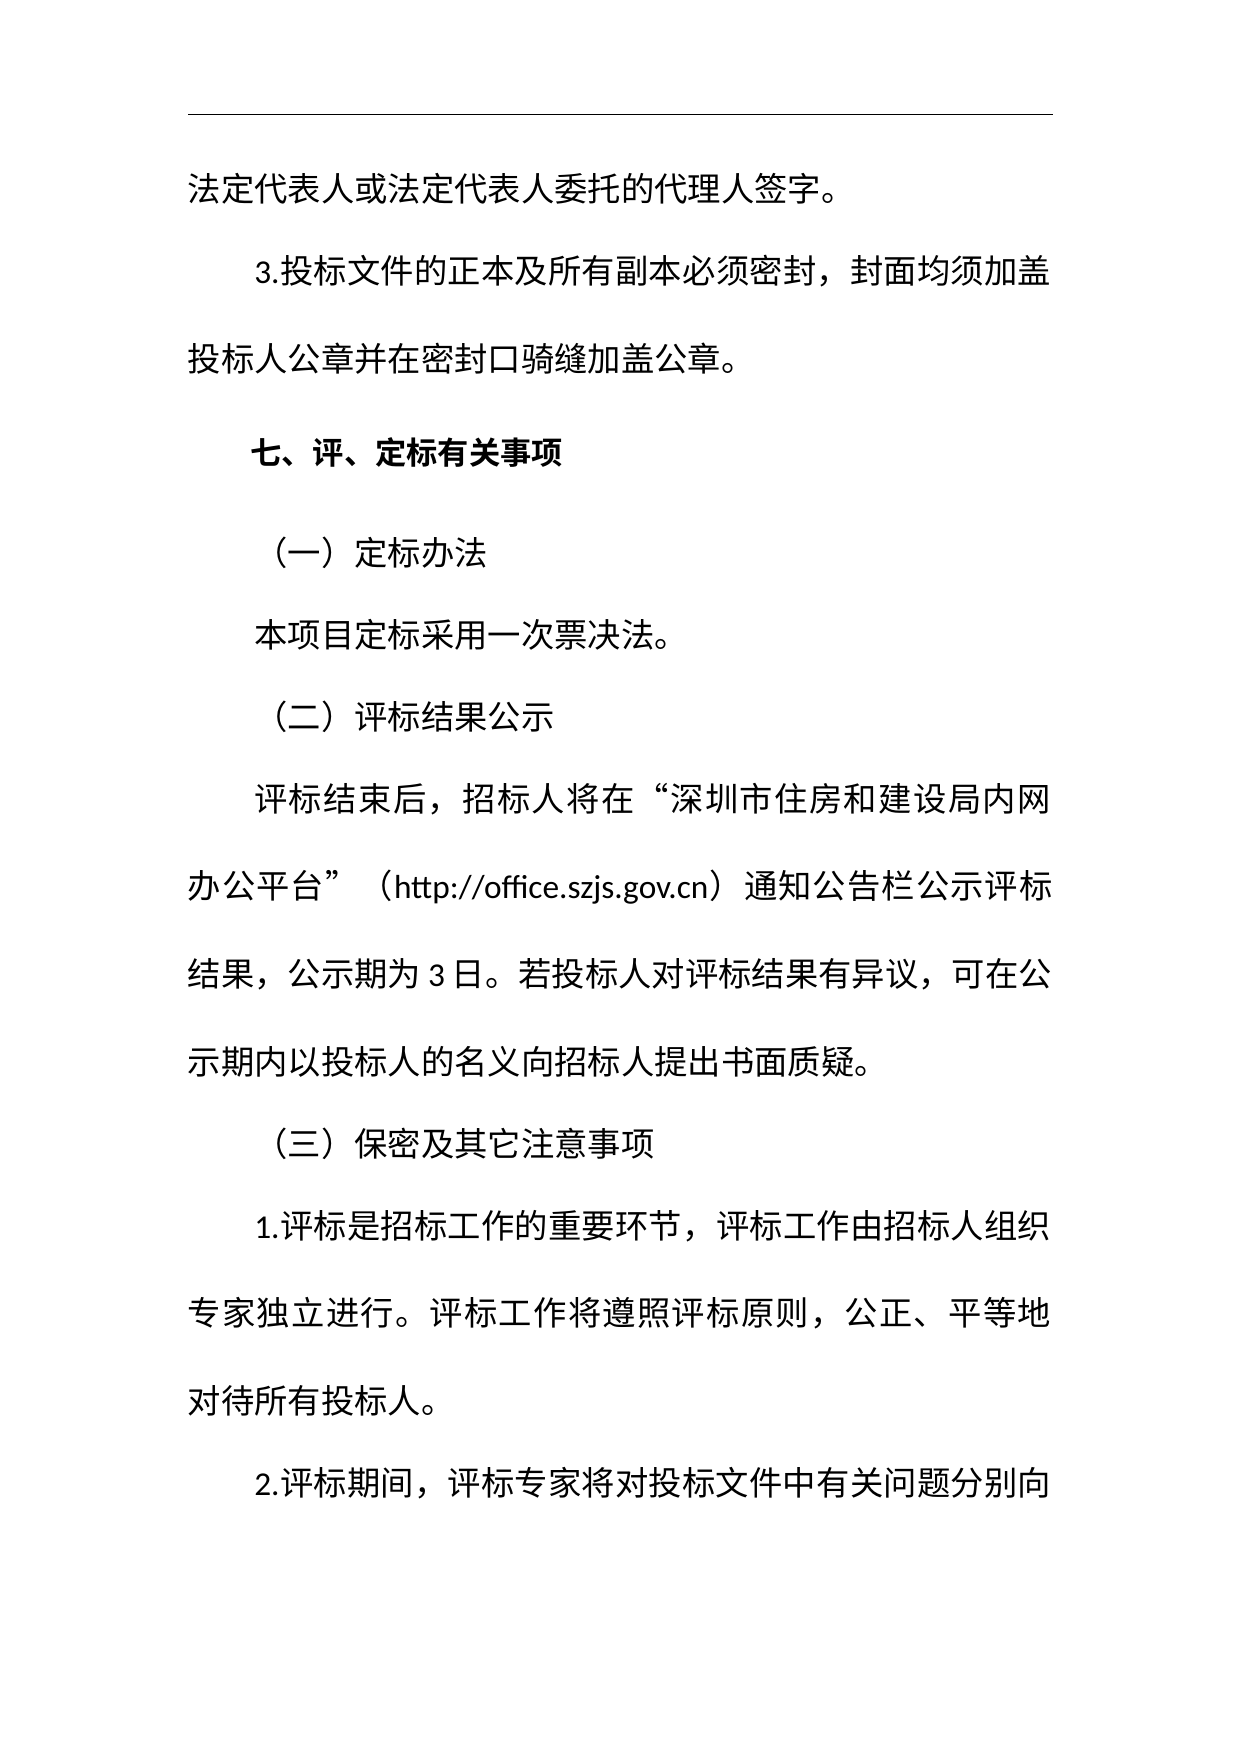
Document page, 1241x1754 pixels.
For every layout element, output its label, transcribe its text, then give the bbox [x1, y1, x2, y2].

text （一）定标办法 [187, 519, 1053, 584]
text 3.投标文件的正本及所有副本必须密封，封面均须加盖投标人公章并在密封口骑缝加盖公章。 [187, 236, 1053, 389]
text （三）保密及其它注意事项 [187, 1109, 1053, 1174]
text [187, 1448, 1053, 1513]
text （二）评标结果公示 [187, 682, 1053, 747]
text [187, 154, 1053, 219]
text 评标结束后，招标人将在“深圳市住房和建设局内网办公平台”（http://office.szjs.gov.cn）通知公告栏公示评标结果，公示期为3日。若投标人对评标结果有异议，可在公示期内以投标人的名义向招标人提出书面质疑。 [187, 764, 1053, 1092]
text 1.评标是招标工作的重要环节，评标工作由招标人组织专家独立进行。评标工作将遵照评标原则，公正、平等地对待所有投标人。 [187, 1191, 1053, 1432]
subtitle 七、评、定标有关事项 [187, 418, 1053, 483]
text 本项目定标采用一次票决法。 [187, 601, 1053, 666]
